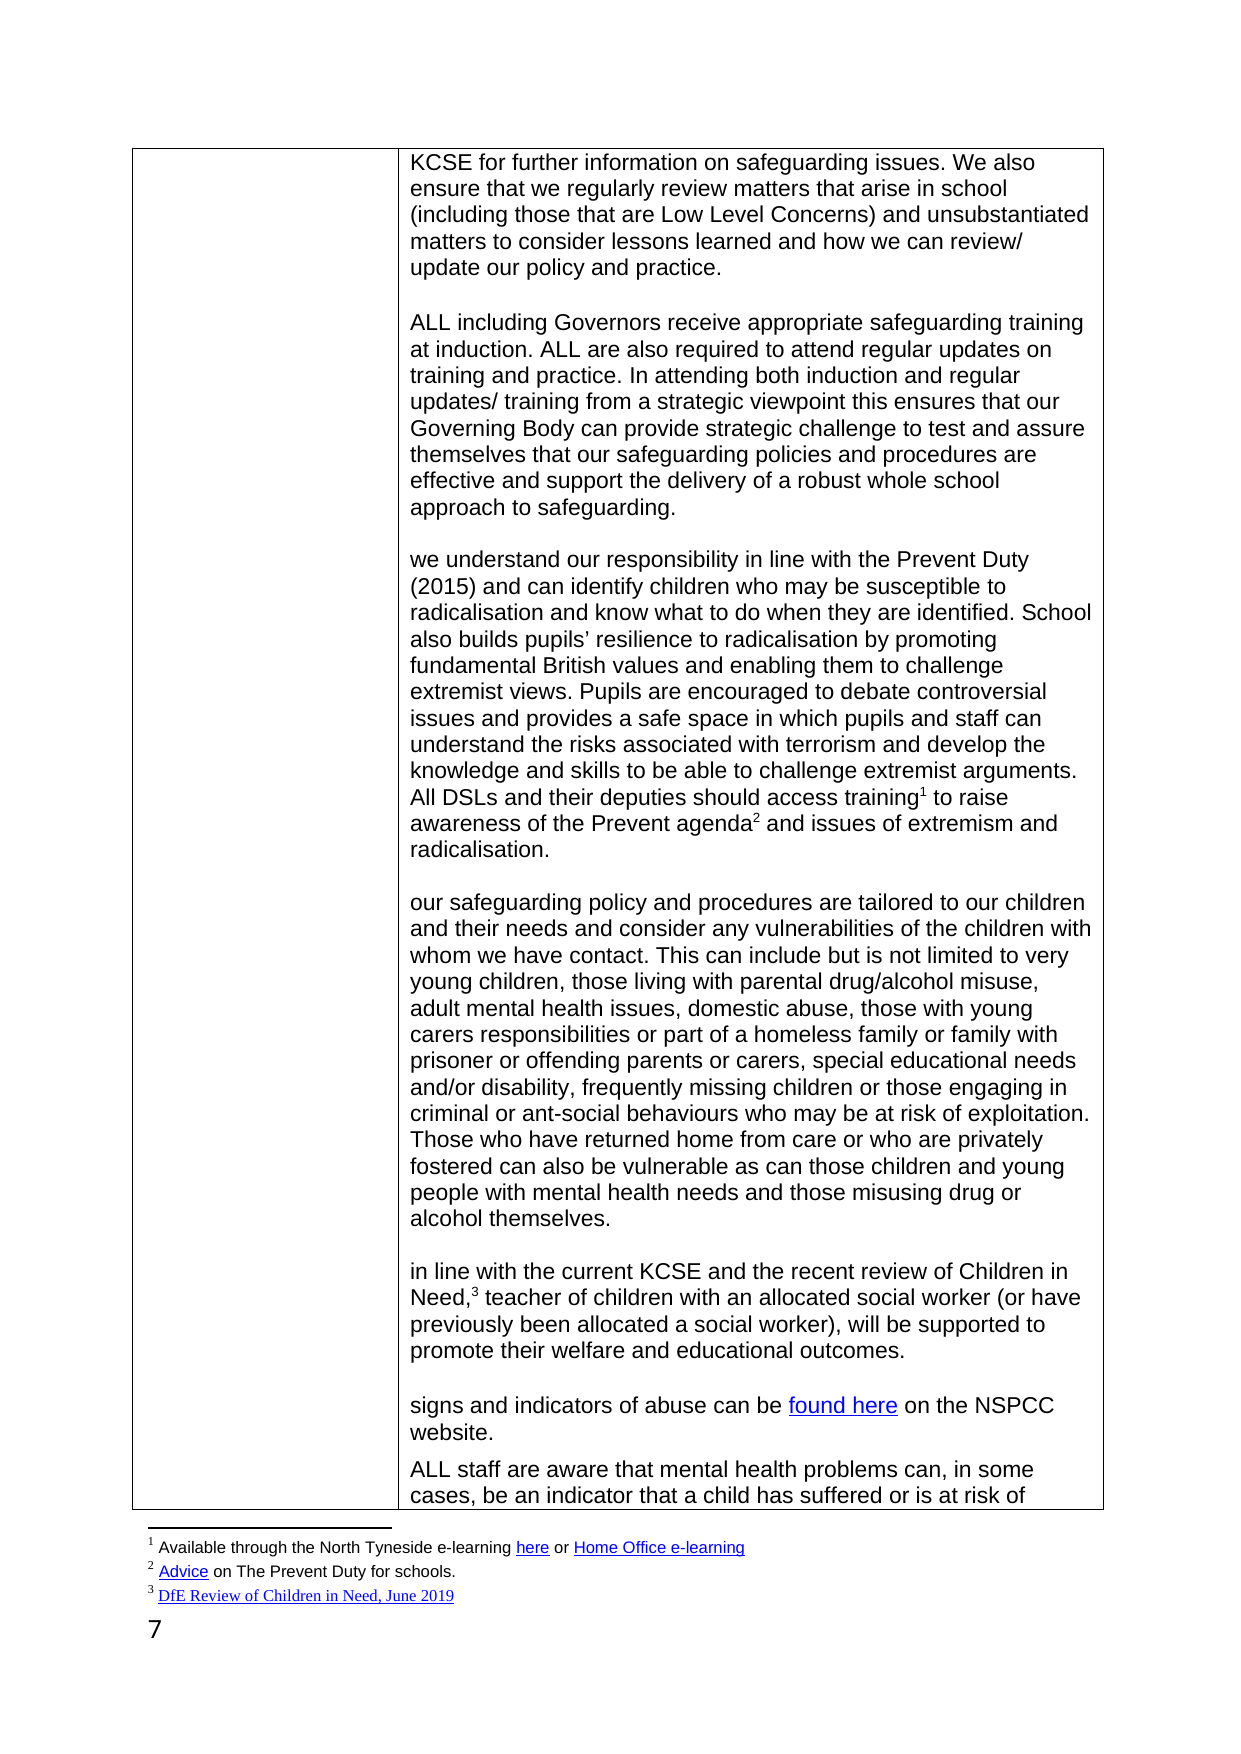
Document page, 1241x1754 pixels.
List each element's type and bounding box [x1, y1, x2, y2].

table_cell [399, 149, 1103, 1509]
table_cell [133, 149, 398, 1509]
